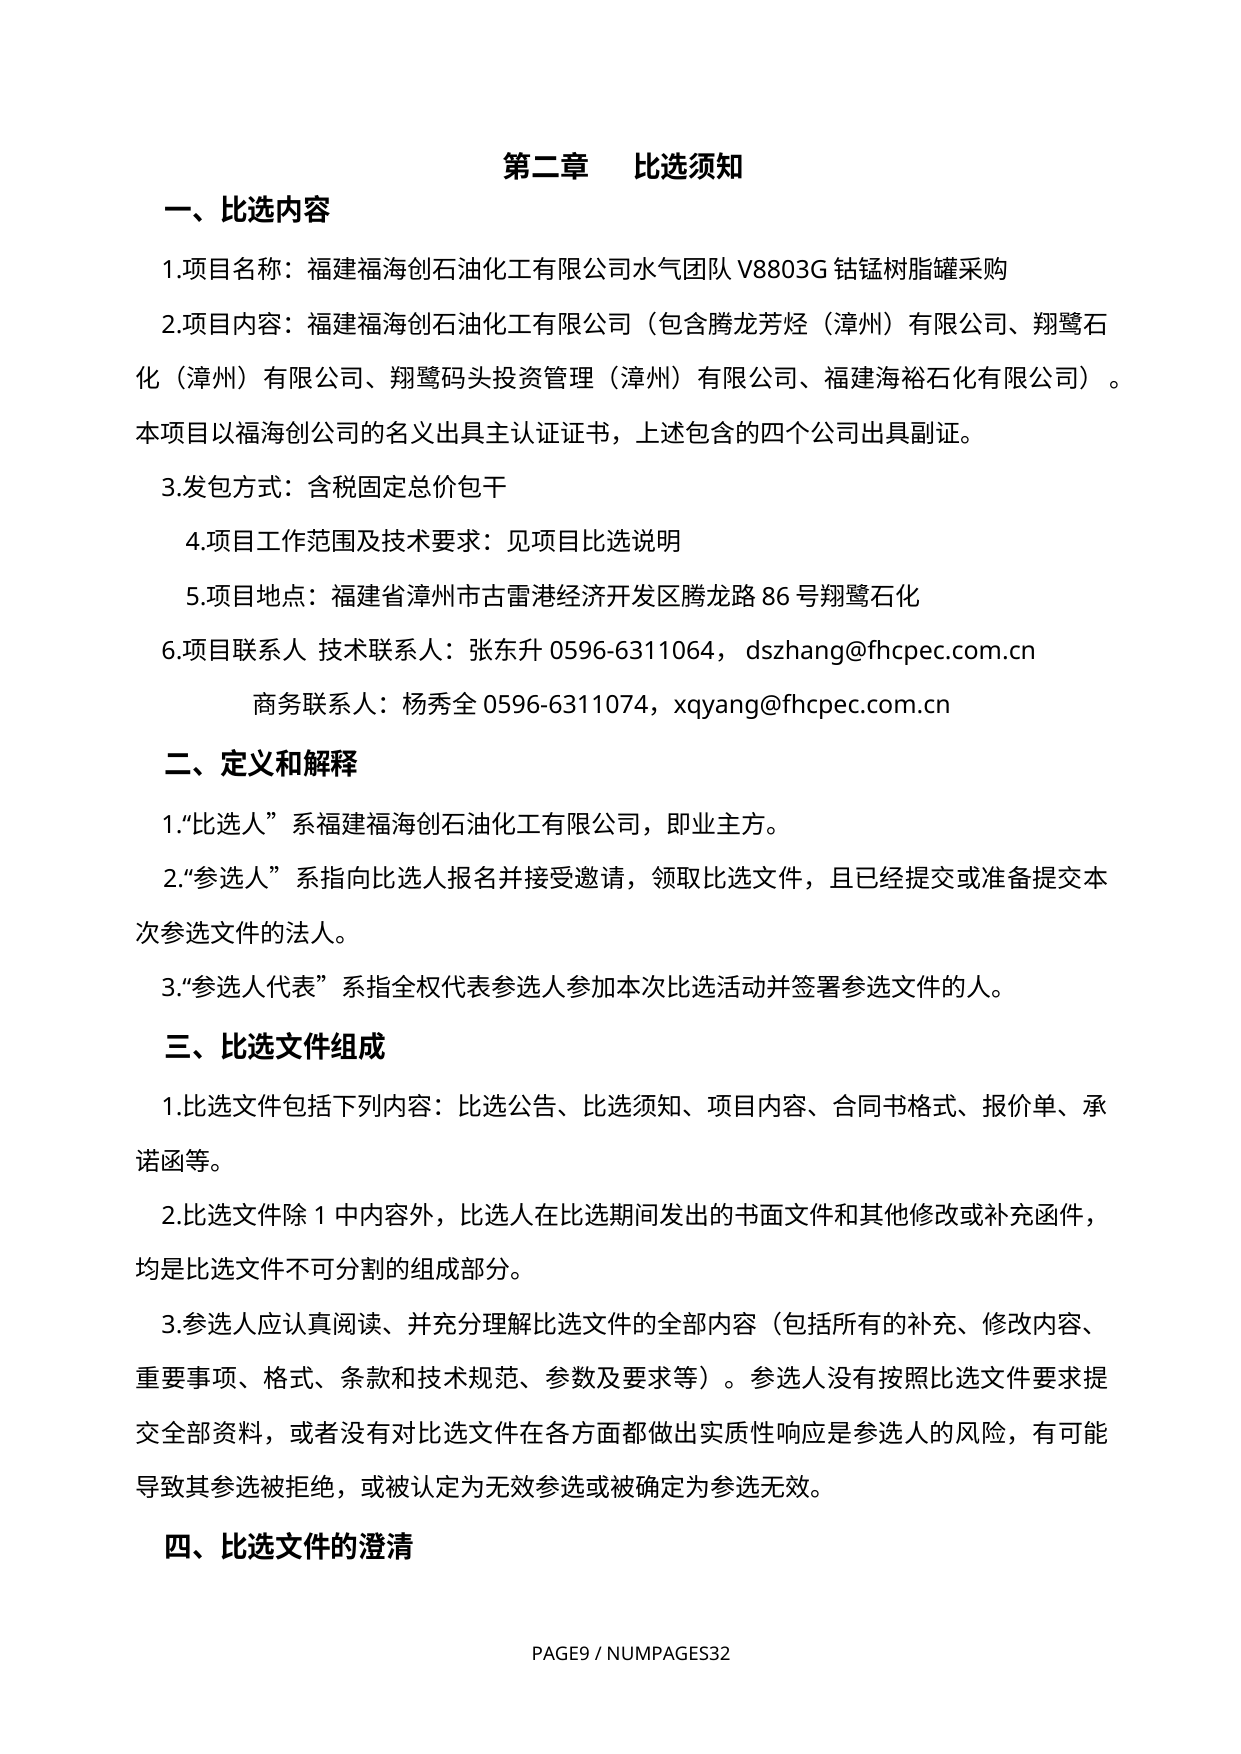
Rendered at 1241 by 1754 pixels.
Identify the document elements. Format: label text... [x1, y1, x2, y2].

text 3.“参选人代表”系指全权代表参选人参加本次比选活动并签署参选文件的人。 [135, 967, 1109, 1004]
text 1.项目名称：福建福海创石油化工有限公司水气团队V8803G钴锰树脂罐采购 [135, 250, 1109, 286]
text 二、定义和解释 [135, 741, 1121, 783]
text 1.比选文件包括下列内容：比选公告、比选须知、项目内容、合同书格式、报价单、承诺函等。 [135, 1087, 1109, 1177]
text 3.发包方式：含税固定总价包干 [135, 467, 1109, 504]
text 2.比选文件除 1 中内容外，比选人在比选期间发出的书面文件和其他修改或补充函件，均是比选文件不可分割的组成部分。 [135, 1196, 1109, 1286]
text 1.“比选人”系福建福海创石油化工有限公司，即业主方。 [135, 804, 1109, 841]
text 4.项目工作范围及技术要求：见项目比选说明 [135, 522, 1109, 558]
text 商务联系人：杨秀全 0596-6311074，xqyang@fhcpec.com.cn [135, 685, 1109, 721]
text 2.“参选人”系指向比选人报名并接受邀请，领取比选文件，且已经提交或准备提交本次参选文件的法人。 [135, 859, 1109, 949]
text 一、比选内容 [135, 186, 1121, 229]
text 5.项目地点：福建省漳州市古雷港经济开发区腾龙路86号翔鹭石化 [135, 576, 1109, 612]
text 四、比选文件的澄清 [135, 1523, 1121, 1566]
text 3.参选人应认真阅读、并充分理解比选文件的全部内容（包括所有的补充、修改内容、重要事项、格式、条款和技术规范、参数及要求等）。参选人没有按照比选文件要求提交全部资料，或者没有对比选文件在各方面都做出实质性响应是参选人的风险，有可能导致其参选被拒绝，或被认定为无效参选或被确定为参选无效。 [135, 1304, 1109, 1504]
text 2.项目内容：福建福海创石油化工有限公司（包含腾龙芳烃（漳州）有限公司、翔鹭石化（漳州）有限公司、翔鹭码头投资管理（漳州）有限公司、福建海裕石化有限公司）。本项目以福海创公司的名义出具主认证证书，上述包含的四个公司出具副证。 [135, 304, 1109, 449]
text 三、比选文件组成 [135, 1023, 1121, 1066]
subtitle 第二章 比选须知 [135, 148, 1110, 185]
text 6.项目联系人 技术联系人：张东升 0596-6311064， dszhang@fhcpec.com.cn [135, 631, 1109, 667]
